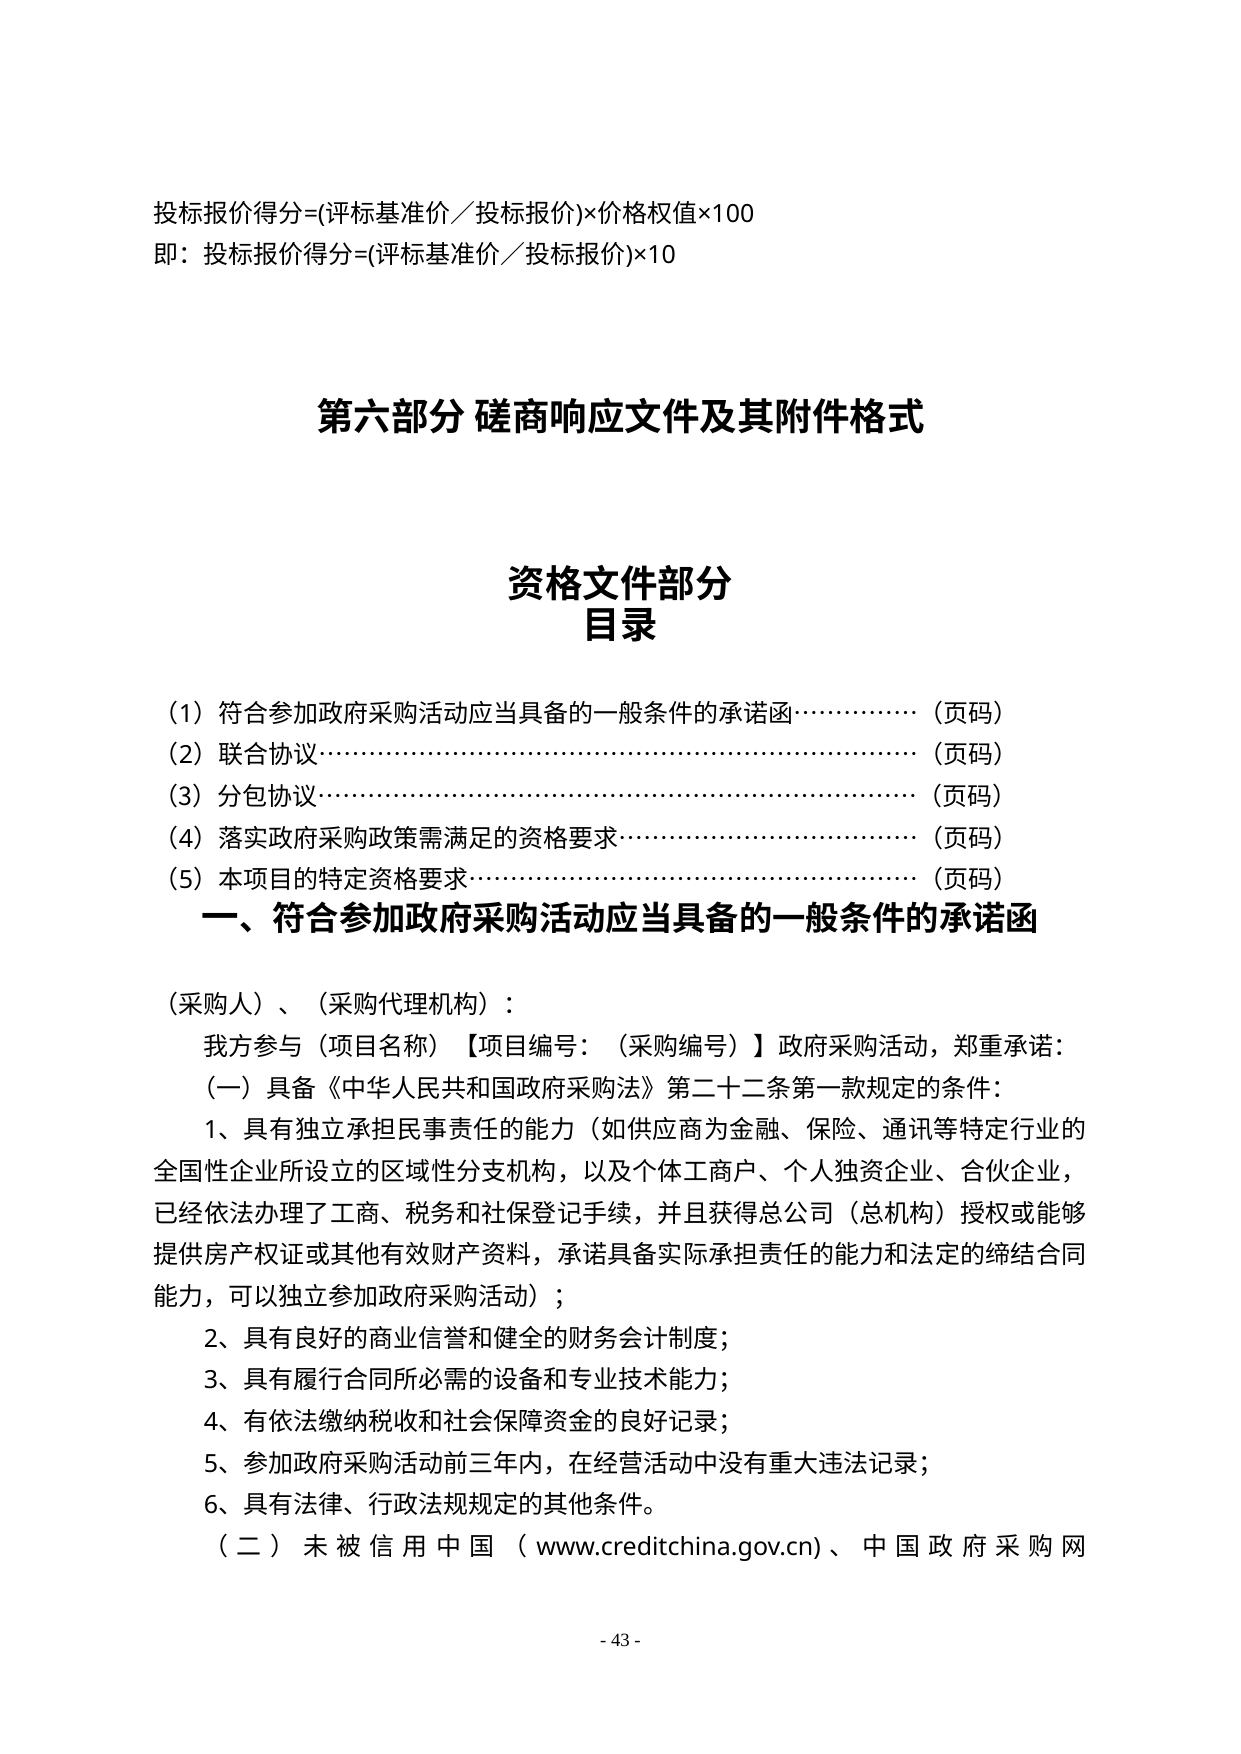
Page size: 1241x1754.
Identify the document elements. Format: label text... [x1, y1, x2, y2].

text （5）本项目的特定资格要求………………………………………………（页码） [153, 856, 1087, 897]
text 2、具有良好的商业信誉和健全的财务会计制度； [153, 1314, 1087, 1356]
text 第六部分 磋商响应文件及其附件格式 [153, 397, 1087, 439]
text 目录 [153, 606, 1087, 647]
text 即：投标报价得分=(评标基准价／投标报价)×10 [153, 231, 1087, 272]
text 4、有依法缴纳税收和社会保障资金的良好记录； [153, 1397, 1087, 1439]
text 5、参加政府采购活动前三年内，在经营活动中没有重大违法记录； [153, 1439, 1087, 1481]
text 资格文件部分 [153, 564, 1087, 606]
text 3、具有履行合同所必需的设备和专业技术能力； [153, 1356, 1087, 1397]
text 我方参与（项目名称）【项目编号：（采购编号）】政府采购活动，郑重承诺： [153, 1022, 1087, 1064]
text 6、具有法律、行政法规规定的其他条件。 [153, 1481, 1087, 1522]
text 一、符合参加政府采购活动应当具备的一般条件的承诺函 [153, 897, 1087, 939]
text （一）具备《中华人民共和国政府采购法》第二十二条第一款规定的条件： [153, 1064, 1087, 1106]
text 投标报价得分=(评标基准价／投标报价)×价格权值×100 [153, 189, 1087, 231]
list 符合参加政府采购活动应当具备的一般条件的承诺函……………（页码） [153, 689, 1087, 731]
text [153, 1522, 1087, 1564]
text （采购人）、（采购代理机构）： [153, 981, 1087, 1022]
list 联合协议………………………………………………………………（页码） [153, 731, 1087, 772]
text （4）落实政府采购政策需满足的资格要求………………………………（页码） [153, 814, 1087, 856]
text （3）分包协议………………………………………………………………（页码） [153, 772, 1087, 814]
text 1、具有独立承担民事责任的能力（如供应商为金融、保险、通讯等特定行业的全国性企业所设立的区域性分支机构，以及个体工商户、个人独资企业、合伙企业，已经依法办理了工商、税务和社保登记手续，并且获得总公司（总机构）授权或能够提供房产权证或其他有效财产资料，承诺具备实际承担责任的能力和法定的缔结合同能力，可以独立参加政府采购活动）； [153, 1106, 1087, 1314]
